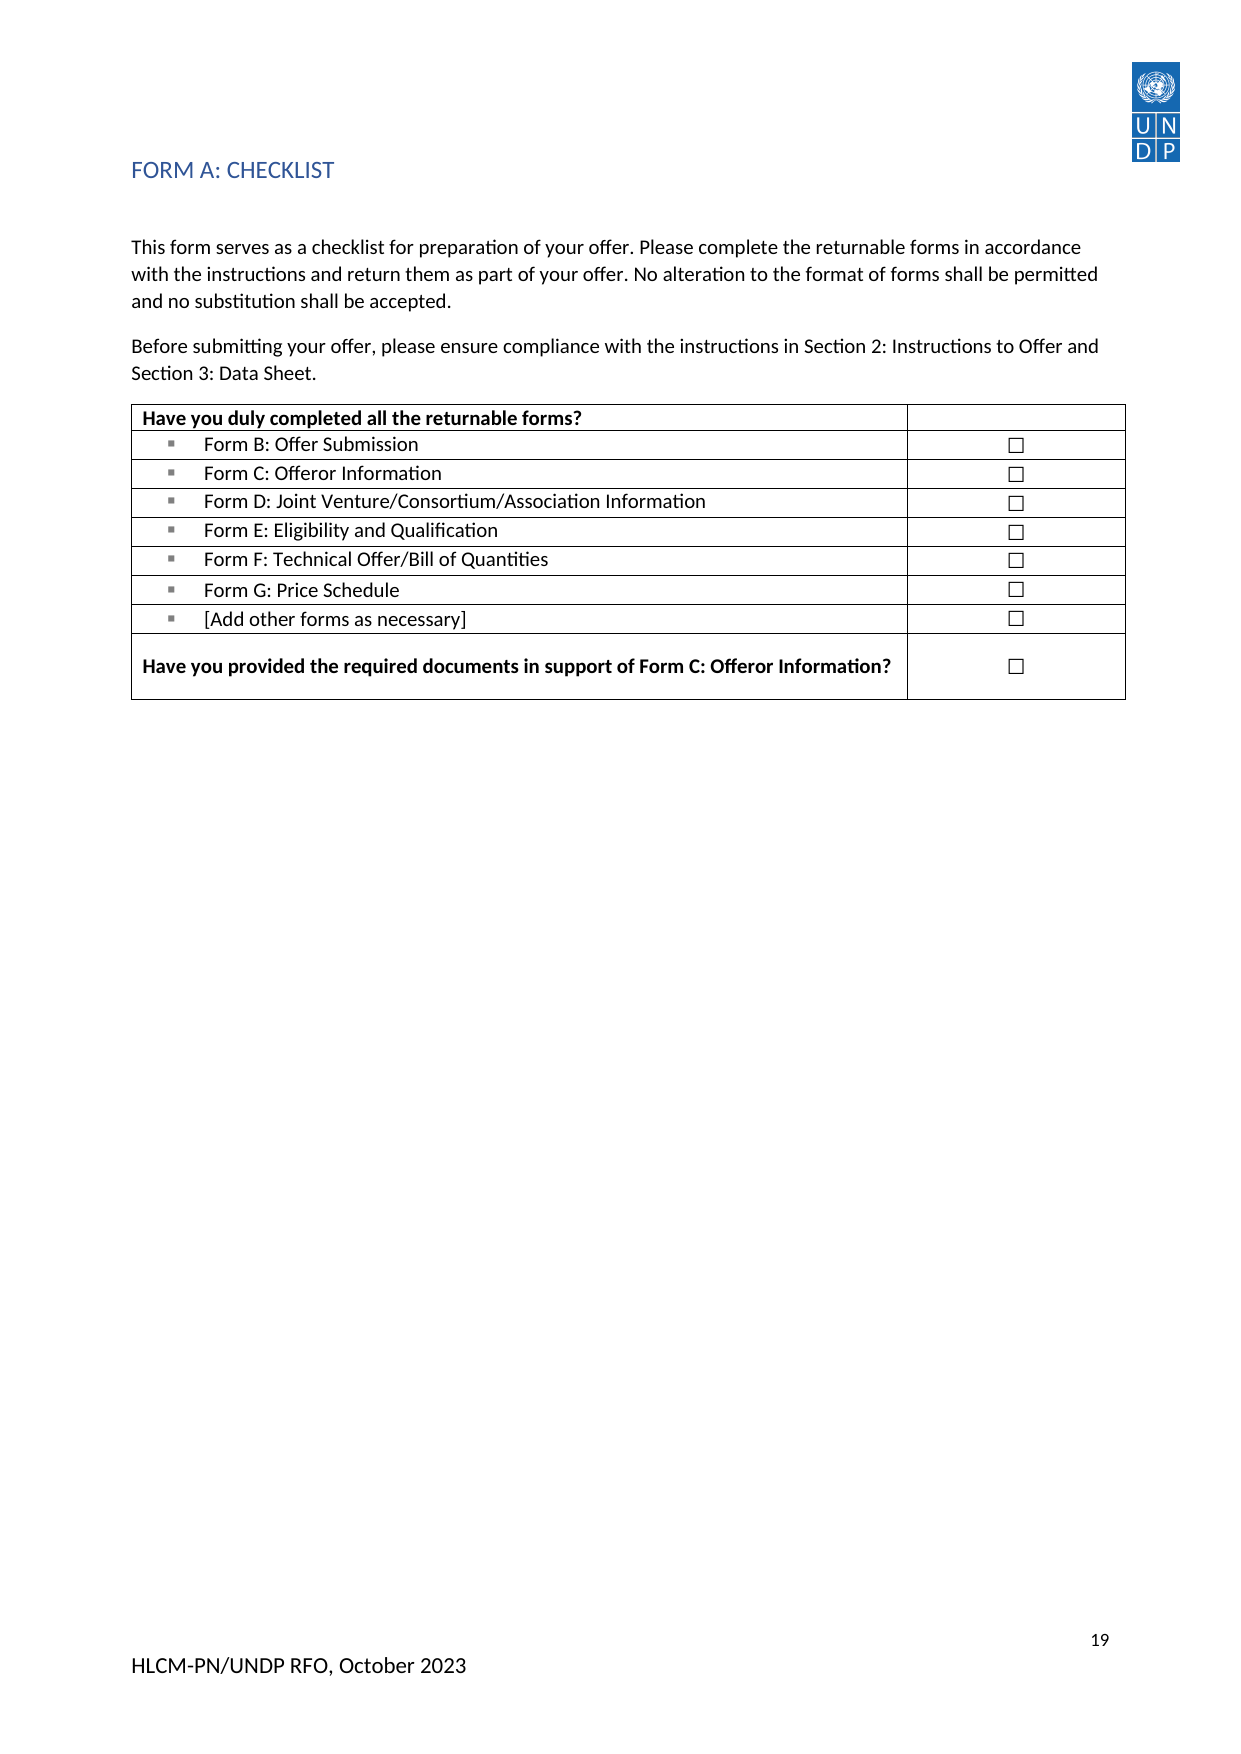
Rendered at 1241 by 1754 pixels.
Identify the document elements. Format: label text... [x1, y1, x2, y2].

text This form serves as a checklist for preparation of your offer. Please complete the returnable forms in accordance with the instructions and return them as part of your offer. No alteration to the format of forms shall be permitted and no substitution shall be accepted. [131, 234, 1109, 314]
table_cell Form G: Price Schedule [132, 576, 907, 604]
table_cell [908, 489, 1125, 517]
table_cell Have you provided the required documents in support of Form C: Offeror Information? [132, 634, 907, 699]
text Before submitting your offer, please ensure compliance with the instructions in Section 2: Instructions to Offer and Section 3: Data Sheet. [131, 333, 1109, 386]
table_cell [908, 576, 1125, 604]
table_cell Form C: Offeror Information [132, 460, 907, 488]
subtitle FORM A: CHECKLIST [131, 154, 1109, 185]
table_cell Form D: Joint Venture/Consortium/Association Information [132, 489, 907, 517]
table_cell [908, 518, 1125, 546]
table_cell [908, 460, 1125, 488]
table_cell [908, 431, 1125, 459]
table_cell Form F: Technical Offer/Bill of Quantities [132, 547, 907, 575]
table_cell [908, 634, 1125, 699]
table_cell [908, 547, 1125, 575]
picture [1131, 62, 1180, 161]
table_cell [908, 605, 1125, 633]
table_cell Form B: Offer Submission [132, 431, 907, 459]
table_header Have you duly completed all the returnable forms? [132, 405, 907, 430]
table_header [908, 405, 1125, 430]
table_cell Form E: Eligibility and Qualification [132, 518, 907, 546]
table_cell [Add other forms as necessary] [132, 605, 907, 633]
